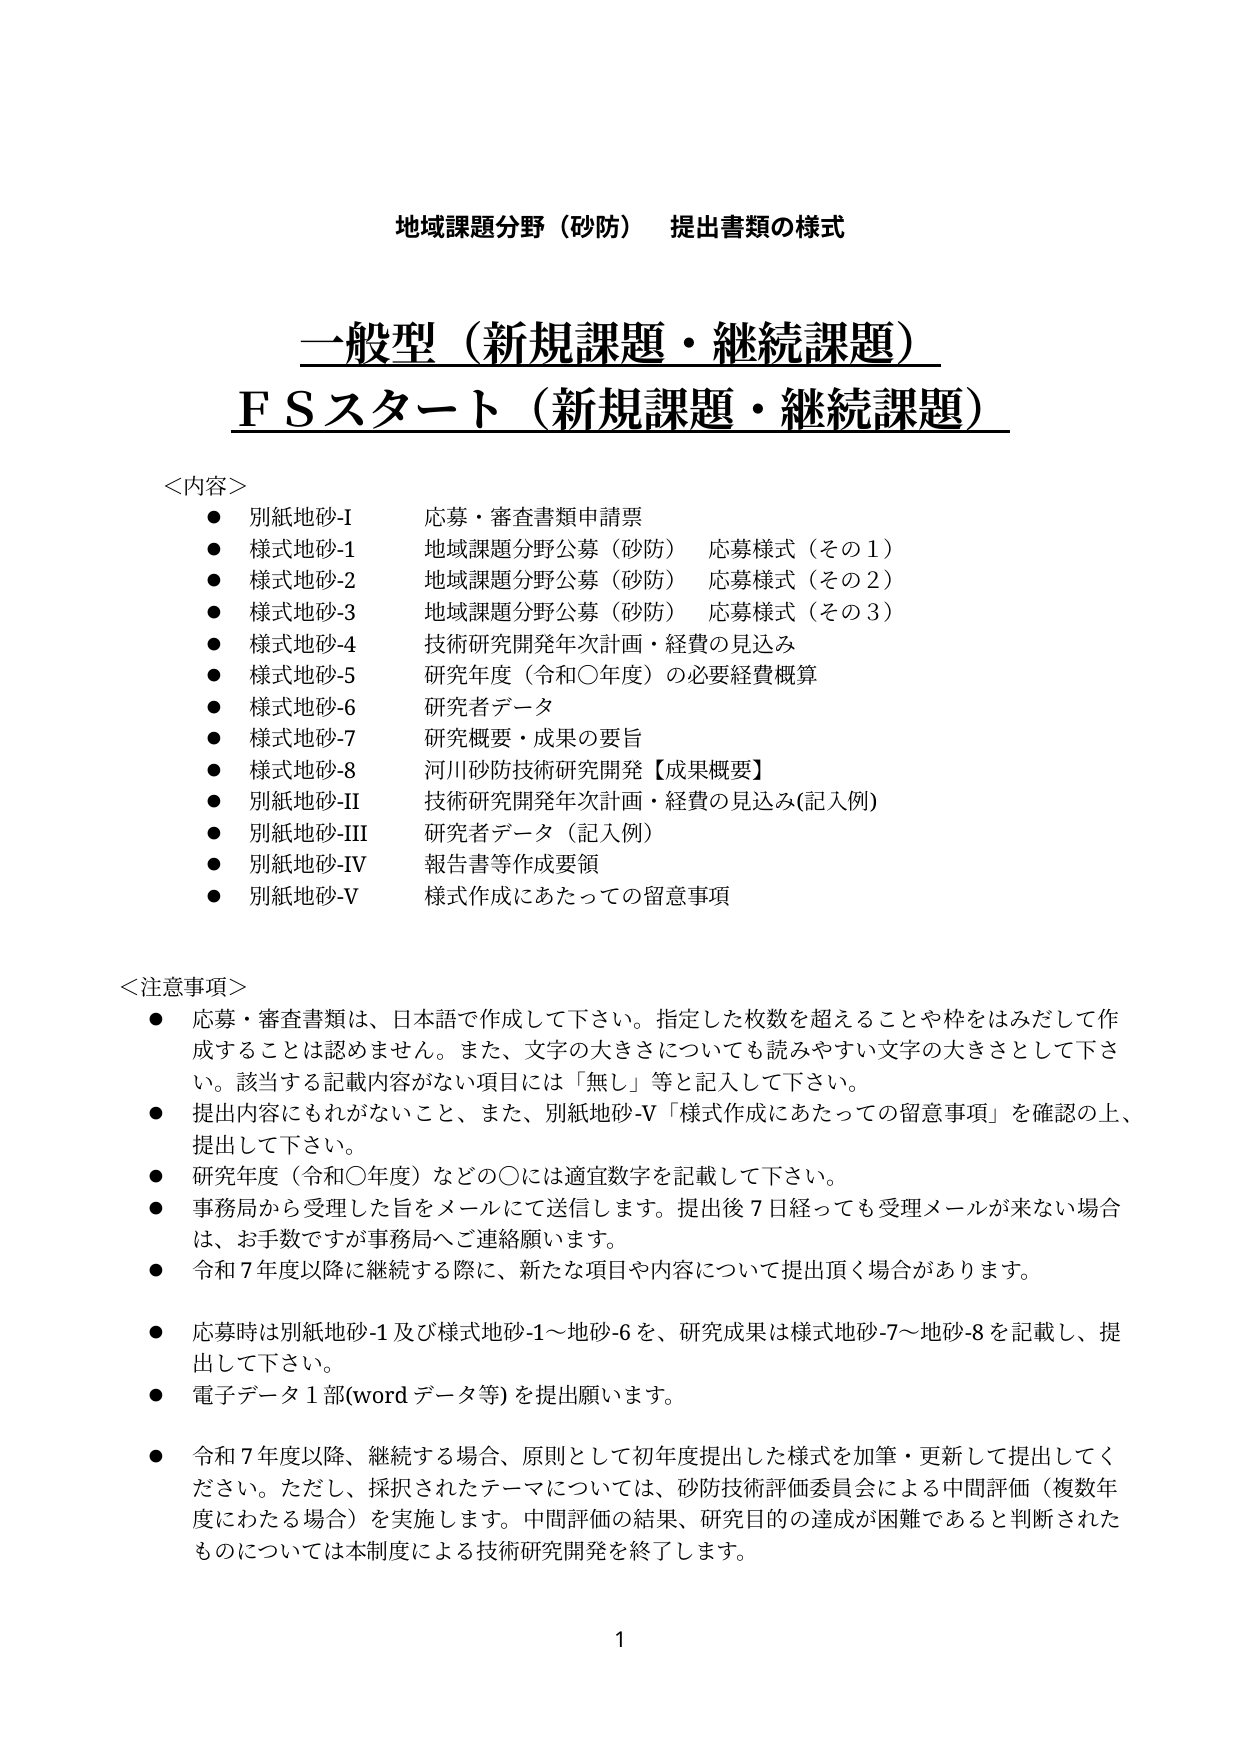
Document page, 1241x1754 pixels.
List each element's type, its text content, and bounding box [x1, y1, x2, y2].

list 様式地砂-8 河川砂防技術研究開発【成果概要】 [206, 753, 1122, 784]
list 別紙地砂-II 技術研究開発年次計画・経費の見込み(記入例) [206, 784, 1122, 816]
text ＜内容＞ [162, 469, 1122, 501]
list 様式地砂-3 地域課題分野公募（砂防） 応募様式（その３） [206, 595, 1122, 627]
list 別紙地砂-V 様式作成にあたっての留意事項 [206, 879, 1122, 911]
list 様式地砂-5 研究年度（令和〇年度）の必要経費概算 [206, 658, 1122, 690]
list 様式地砂-1 地域課題分野公募（砂防） 応募様式（その１） [206, 532, 1122, 564]
text 一般型（新規課題・継続課題） [118, 308, 1122, 373]
list 提出内容にもれがないこと、また、別紙地砂-V「様式作成にあたっての留意事項」を確認の上、提出して下さい。 [148, 1096, 1122, 1159]
list 様式地砂-2 地域課題分野公募（砂防） 応募様式（その２） [206, 564, 1122, 595]
list 応募・審査書類は、日本語で作成して下さい。指定した枚数を超えることや枠をはみだして作成することは認めません。また、文字の大きさについても読みやすい文字の大きさとして下さい。該当する記載内容がない項目には「無し」等と記入して下さい。 [148, 1002, 1122, 1096]
list 様式地砂-4 技術研究開発年次計画・経費の見込み [206, 627, 1122, 658]
list 様式地砂-6 研究者データ [206, 690, 1122, 721]
text ＦＳスタート（新規課題・継続課題） [118, 373, 1122, 439]
list 応募時は別紙地砂-1及び様式地砂-1～地砂-6を、研究成果は様式地砂-7～地砂-8を記載し、提出して下さい。 [148, 1315, 1122, 1378]
list 別紙地砂-III 研究者データ（記入例） [206, 816, 1122, 848]
list 研究年度（令和〇年度）などの〇には適宜数字を記載して下さい。 [148, 1159, 1122, 1191]
list 令和7年度以降に継続する際に、新たな項目や内容について提出頂く場合があります。 [148, 1254, 1122, 1285]
list 電子データ１部(wordデータ等) を提出願います。 [148, 1378, 1122, 1410]
list 別紙地砂-IV 報告書等作成要領 [206, 848, 1122, 879]
list 別紙地砂-I 応募・審査書類申請票 [206, 501, 1122, 532]
list 令和7年度以降、継続する場合、原則として初年度提出した様式を加筆・更新して提出してください。ただし、採択されたテーマについては、砂防技術評価委員会による中間評価（複数年度にわたる場合）を実施します。中間評価の結果、研究目的の達成が困難であると判断されたものについては本制度による技術研究開発を終了します。 [148, 1439, 1122, 1565]
text ＜注意事項＞ [118, 970, 1122, 1002]
text 地域課題分野（砂防） 提出書類の様式 [118, 207, 1122, 244]
list 様式地砂-7 研究概要・成果の要旨 [206, 721, 1122, 753]
list 事務局から受理した旨をメールにて送信します。提出後7日経っても受理メールが来ない場合は、お手数ですが事務局へご連絡願います。 [148, 1191, 1122, 1254]
